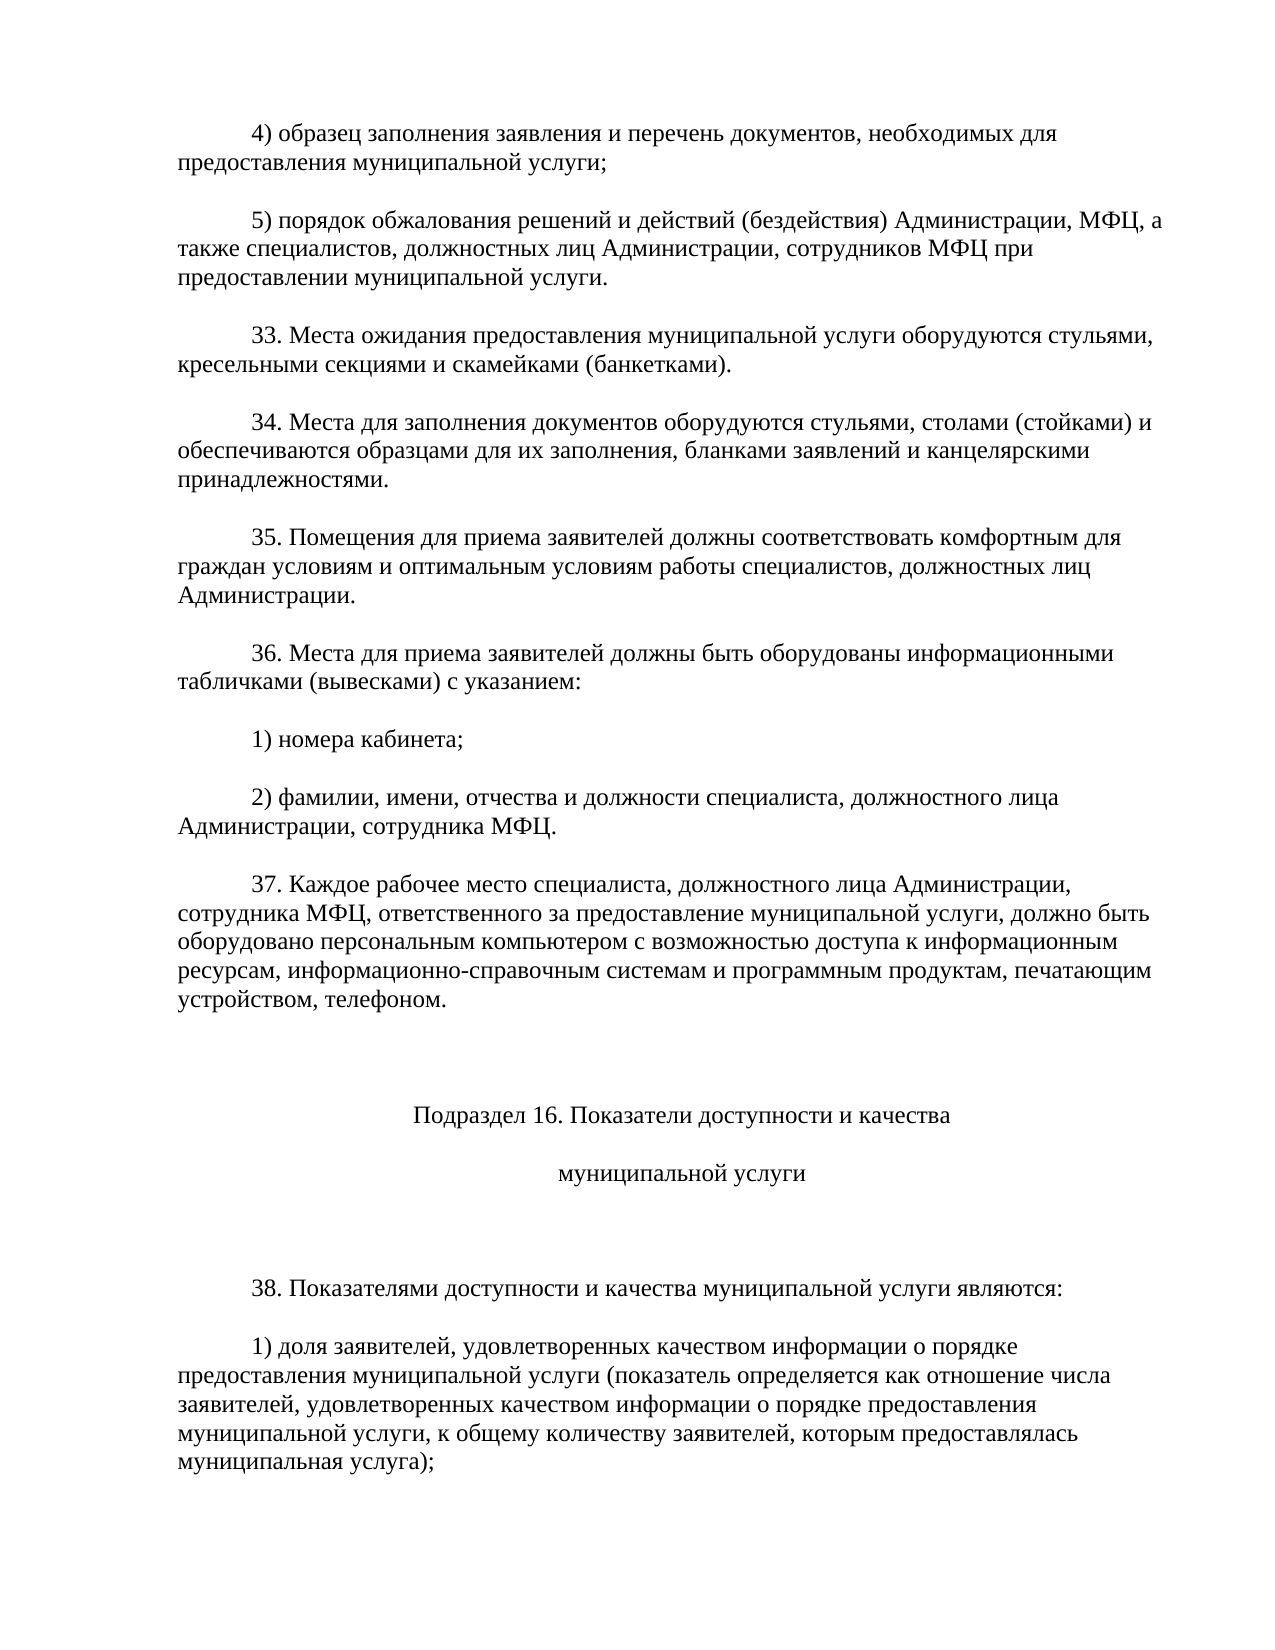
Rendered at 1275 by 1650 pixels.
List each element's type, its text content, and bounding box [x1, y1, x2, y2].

text 1) доля заявителей, удовлетворенных качеством информации о порядке предоставления муниципальной услуги (показатель определяется как отношение числа заявителей, удовлетворенных качеством информации о порядке предоставления муниципальной услуги, к общему количеству заявителей, которым предоставлялась муниципальная услуга); [177, 1331, 1186, 1475]
text 2) фамилии, имени, отчества и должности специалиста, должностного лица Администрации, сотрудника МФЦ. [177, 782, 1186, 840]
text 1) номера кабинета; [177, 724, 1186, 753]
text 34. Места для заполнения документов оборудуются стульями, столами (стойками) и обеспечиваются образцами для их заполнения, бланками заявлений и канцелярскими принадлежностями. [177, 407, 1186, 493]
text 33. Места ожидания предоставления муниципальной услуги оборудуются стульями, кресельными секциями и скамейками (банкетками). [177, 320, 1186, 378]
text 38. Показателями доступности и качества муниципальной услуги являются: [177, 1273, 1186, 1302]
text муниципальной услуги [177, 1158, 1186, 1186]
text 37. Каждое рабочее место специалиста, должностного лица Администрации, сотрудника МФЦ, ответственного за предоставление муниципальной услуги, должно быть оборудовано персональным компьютером с возможностью доступа к информационным ресурсам, информационно-справочным системам и программным продуктам, печатающим устройством, телефоном. [177, 869, 1186, 1013]
text 35. Помещения для приема заявителей должны соответствовать комфортным для граждан условиям и оптимальным условиям работы специалистов, должностных лиц Администрации. [177, 522, 1186, 608]
text 4) образец заполнения заявления и перечень документов, необходимых для предоставления муниципальной услуги; [177, 118, 1186, 176]
text 36. Места для приема заявителей должны быть оборудованы информационными табличками (вывесками) с указанием: [177, 638, 1186, 695]
text Подраздел 16. Показатели доступности и качества [177, 1100, 1186, 1128]
text 5) порядок обжалования решений и действий (бездействия) Администрации, МФЦ, а также специалистов, должностных лиц Администрации, сотрудников МФЦ при предоставлении муниципальной услуги. [177, 205, 1186, 291]
